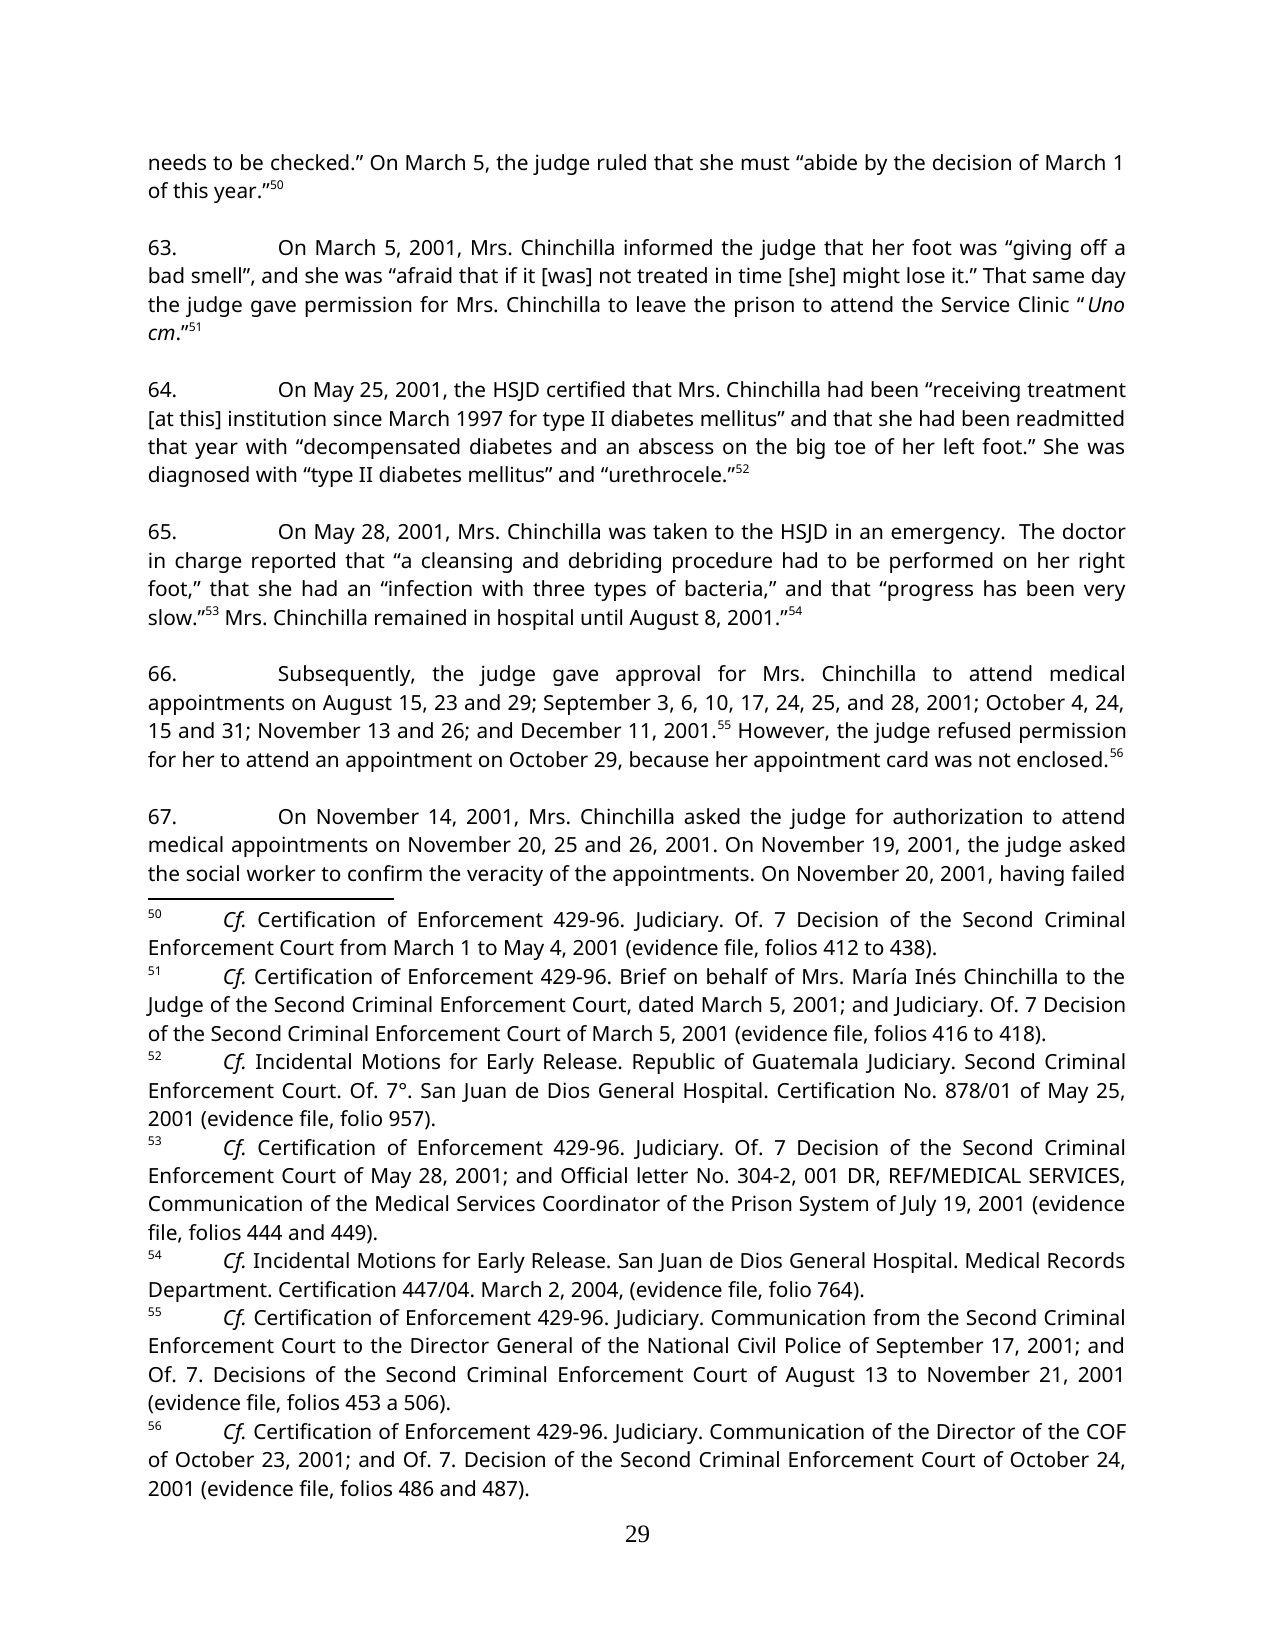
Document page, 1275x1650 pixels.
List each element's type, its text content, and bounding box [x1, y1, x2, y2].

list Subsequently, the judge gave approval for Mrs. Chinchilla to attend medical appointments on August 15, 23 and 29; September 3, 6, 10, 17, 24, 25, and 28, 2001; October 4, 24, 15 and 31; November 13 and 26; and December 11, 2001. However, the judge refused permission for her to attend an appointment on October 29, because her appointment card was not enclosed. [148, 659, 1127, 773]
list Mrs. Chinchilla left hospital on February 26, 2001. After returning to the COF, the judge gave authorization for her to attend medical appointments on the following dates: March 6, 7, 8, 23 and 30; April 4, 10, 20 and 27; May 8, 15, 16, 22, 24, and 31, 2001. With regard to the appointment requested for March 1, 2001, the judge refused it because the request was submitted late. On March 2, 2001, the Deputy Director of the COF asked the judge to authorize a medical appointment, since the appointment of March 1 “was not possible” and “the lady has a graft on her foot and it needs to be checked.” On March 5, the judge ruled that she must “abide by the decision of March 1 of this year.” [148, 148, 1127, 204]
list On May 28, 2001, Mrs. Chinchilla was taken to the HSJD in an emergency. The doctor in charge reported that “a cleansing and debriding procedure had to be performed on her right foot,” that she had an “infection with three types of bacteria,” and that “progress has been very slow.” Mrs. Chinchilla remained in hospital until August 8, 2001.” [148, 517, 1127, 631]
list On May 25, 2001, the HSJD certified that Mrs. Chinchilla had been “receiving treatment [at this] institution since March 1997 for type II diabetes mellitus” and that she had been readmitted that year with “decompensated diabetes and an abscess on the big toe of her left foot.” She was diagnosed with “type II diabetes mellitus” and “urethrocele.” [148, 375, 1127, 489]
list On November 14, 2001, Mrs. Chinchilla asked the judge for authorization to attend medical appointments on November 20, 25 and 26, 2001. On November 19, 2001, the judge asked the social worker to confirm the veracity of the appointments. On November 20, 2001, having failed to elicit a response from the judge, the Director of the COF wrote to the judge saying, “We beg your authorization for [her] to go to the hospital emergency room, as she has a cancerous sore on her foot that needs to be cleaned constantly.” On November 20, 2001, the judge authorized the visit. That same day, the social worker submitted the report requested of her, stating that Mrs. Chinchilla “may be taken to laboratory on the 26th of this month […] and there is no record of the appointment on the 25th”; she has another appointment on December 11. Accordingly, the judge gave permission for Mrs. Chinchilla to attend the verified appointments. On November 29, 2001, the judge asked the social worker to confirm Mrs. Chinchilla’s appointment for December 20. In response, on December 4, the social worker indicated that there was no record of it. [148, 802, 1127, 887]
list On March 5, 2001, Mrs. Chinchilla informed the judge that her foot was “giving off a bad smell”, and she was “afraid that if it [was] not treated in time [she] might lose it.” That same day the judge gave permission for Mrs. Chinchilla to leave the prison to attend the Service Clinic “Uno cm.” [148, 233, 1127, 347]
